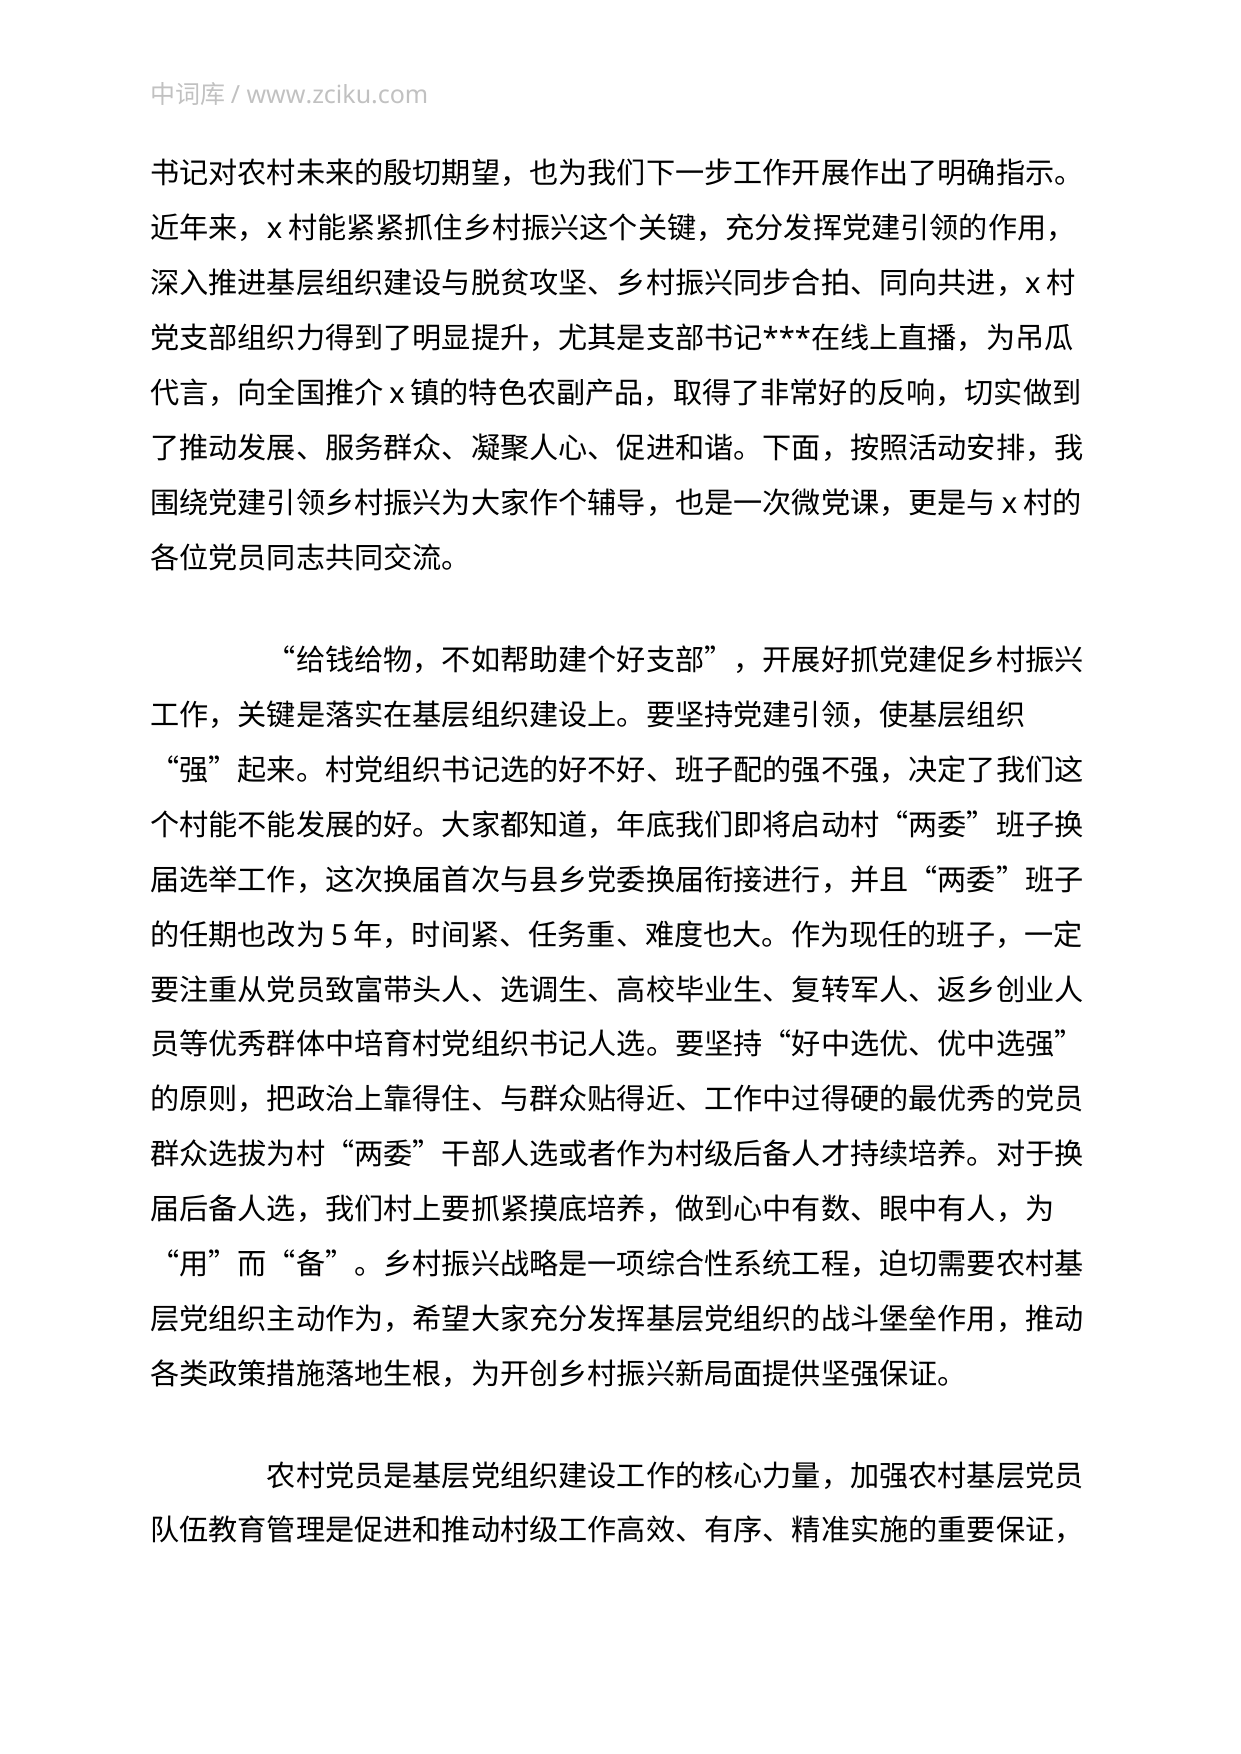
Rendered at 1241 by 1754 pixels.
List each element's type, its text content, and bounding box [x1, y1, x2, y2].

text “给钱给物，不如帮助建个好支部”，开展好抓党建促乡村振兴工作，关键是落实在基层组织建设上。要坚持党建引领，使基层组织“强”起来。村党组织书记选的好不好、班子配的强不强，决定了我们这个村能不能发展的好。大家都知道，年底我们即将启动村“两委”班子换届选举工作，这次换届首次与县乡党委换届衔接进行，并且“两委”班子的任期也改为5年，时间紧、任务重、难度也大。作为现任的班子，一定要注重从党员致富带头人、选调生、高校毕业生、复转军人、返乡创业人员等优秀群体中培育村党组织书记人选。要坚持“好中选优、优中选强”的原则，把政治上靠得住、与群众贴得近、工作中过得硬的最优秀的党员群众选拔为村“两委”干部人选或者作为村级后备人才持续培养。对于换届后备人选，我们村上要抓紧摸底培养，做到心中有数、眼中有人，为“用”而“备”。乡村振兴战略是一项综合性系统工程，迫切需要农村基层党组织主动作为，希望大家充分发挥基层党组织的战斗堡垒作用，推动各类政策措施落地生根，为开创乡村振兴新局面提供坚强保证。 [150, 637, 1090, 1393]
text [150, 150, 1090, 577]
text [150, 1452, 1090, 1549]
